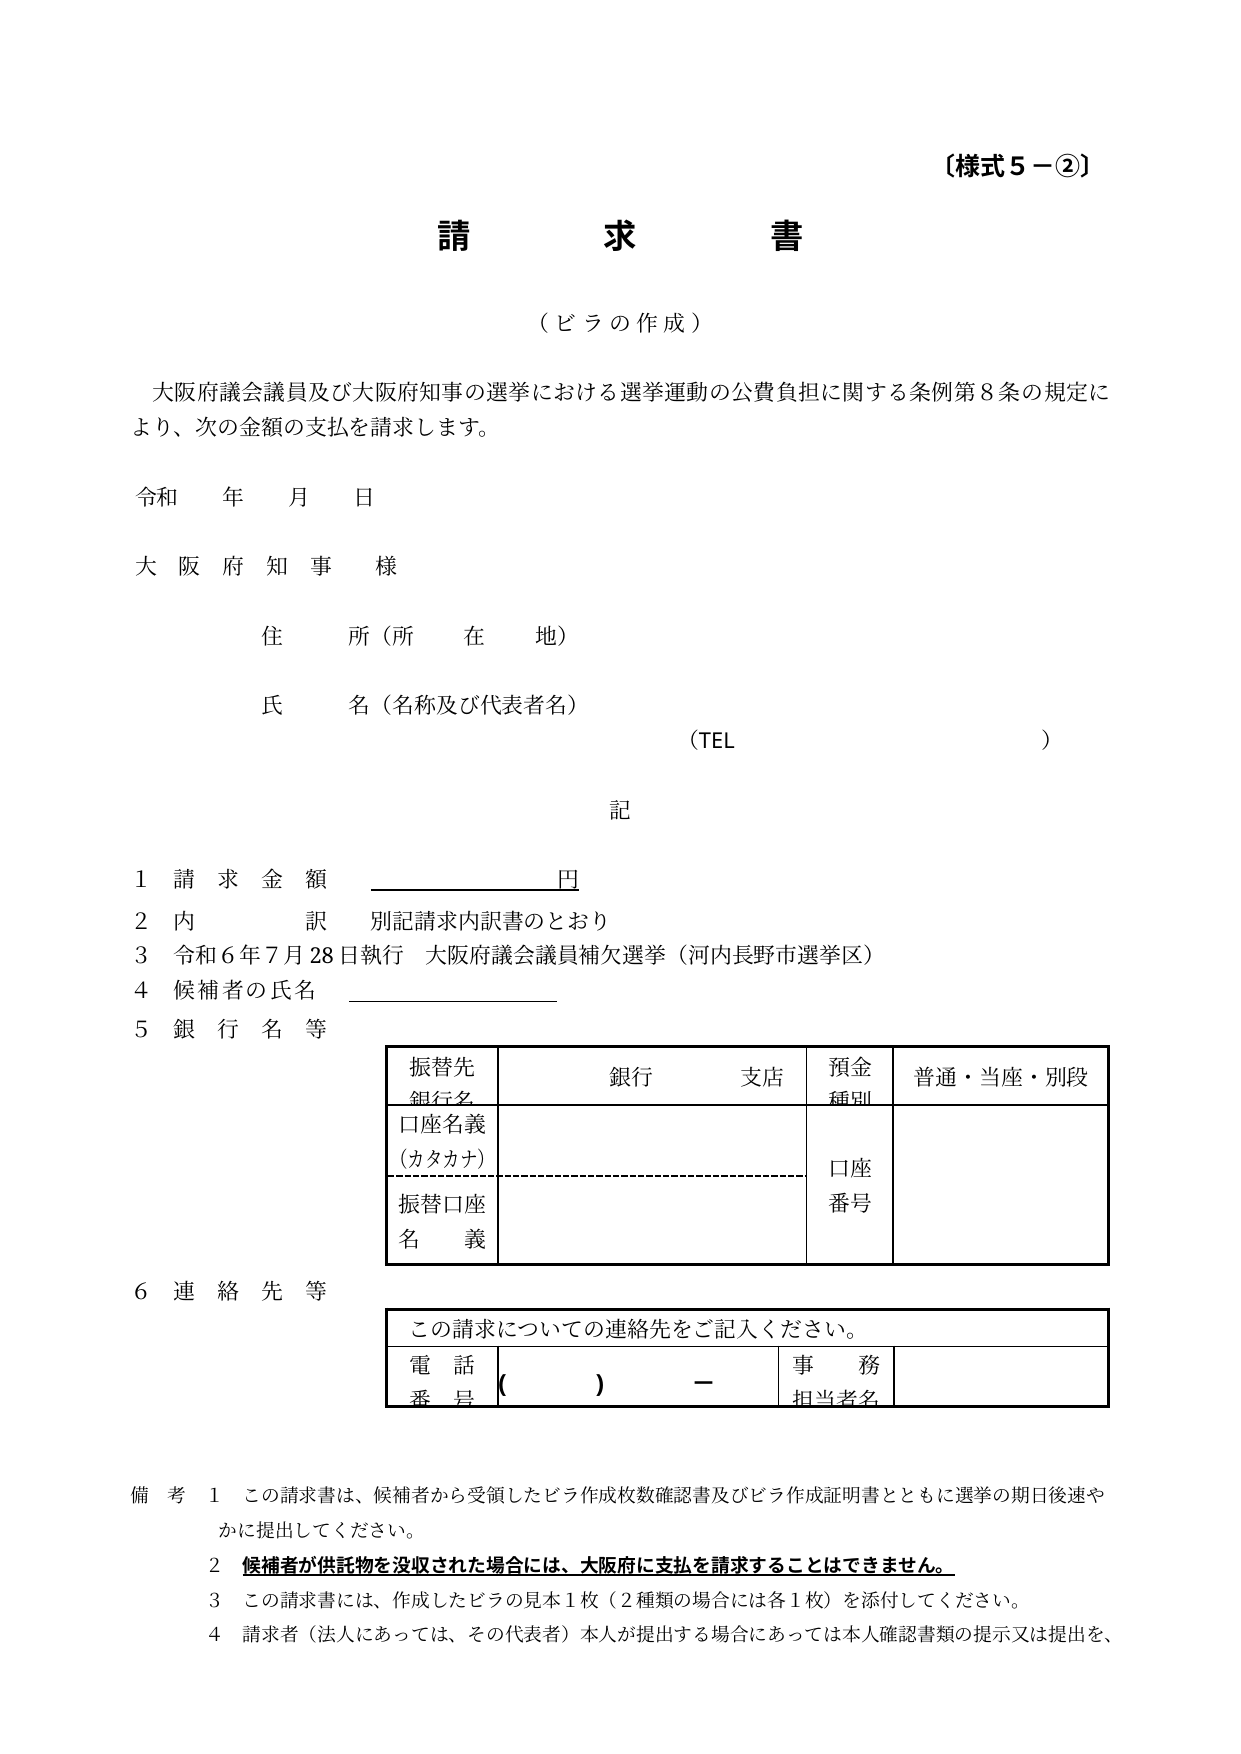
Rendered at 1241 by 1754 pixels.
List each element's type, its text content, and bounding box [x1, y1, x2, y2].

text ４ 候補者の氏名 [130, 972, 1110, 1007]
table_cell [895, 1347, 1107, 1404]
table_cell 電 話 番 号 [388, 1347, 497, 1404]
table_header 預金 種別 [807, 1048, 892, 1104]
text 令和 年 月 日 [135, 478, 1110, 513]
table_header 振替先 銀行名 [388, 1048, 497, 1104]
text 大阪府議会議員及び大阪府知事の選挙における選挙運動の公費負担に関する条例第８条の規定により、次の金額の支払を請求します。 [130, 374, 1110, 443]
text ３ この請求書には、作成したビラの見本１枚（２種類の場合には各１枚）を添付してください。 [205, 1582, 1110, 1616]
text 大 阪 府 知 事 様 [135, 548, 1110, 582]
table_header この請求についての連絡先をご記入ください。 [388, 1311, 1107, 1346]
table_header 銀行 支店 [499, 1048, 806, 1104]
text 〔様式５－②〕 [130, 130, 1105, 200]
table_cell [894, 1106, 1107, 1263]
text 記 [130, 791, 1110, 826]
table_header 普通・当座・別段 [894, 1048, 1107, 1104]
text 備 考 １ この請求書は、候補者から受領したビラ作成枚数確認書及びビラ作成証明書とともに選挙の期日後速やかに提出してください。 [130, 1477, 1110, 1547]
table_cell 口座名義 （カタカナ） [388, 1106, 497, 1175]
text ３ 令和６年７月28日執行 大阪府議会議員補欠選挙（河内長野市選挙区） [130, 937, 1110, 972]
table_cell 振替口座 名 義 [388, 1175, 497, 1263]
text 氏 名（名称及び代表者名） [149, 687, 1110, 722]
text ６ 連 絡 先 等 [130, 1273, 1110, 1308]
table_cell [499, 1175, 806, 1263]
text ５ 銀 行 名 等 [130, 1010, 1110, 1045]
table_cell ( ) － [499, 1347, 778, 1404]
text 住 所（所 在 地） [130, 617, 1110, 652]
text （TEL ） [130, 722, 1110, 756]
text 請 求 書 [130, 200, 1110, 269]
table_cell [499, 1106, 806, 1175]
table_cell 事 務 担当者名 [779, 1347, 893, 1404]
text ２ 候補者が供託物を没収された場合には、大阪府に支払を請求することはできません。 [130, 1547, 1110, 1582]
text ２ 内 訳 別記請求内訳書のとおり [130, 902, 1110, 937]
table_cell 口座 番号 [807, 1106, 892, 1263]
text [205, 1616, 1110, 1651]
text （ ビラの作成 ） [130, 304, 1110, 339]
text １ 請 求 金 額 円 [130, 861, 1110, 896]
